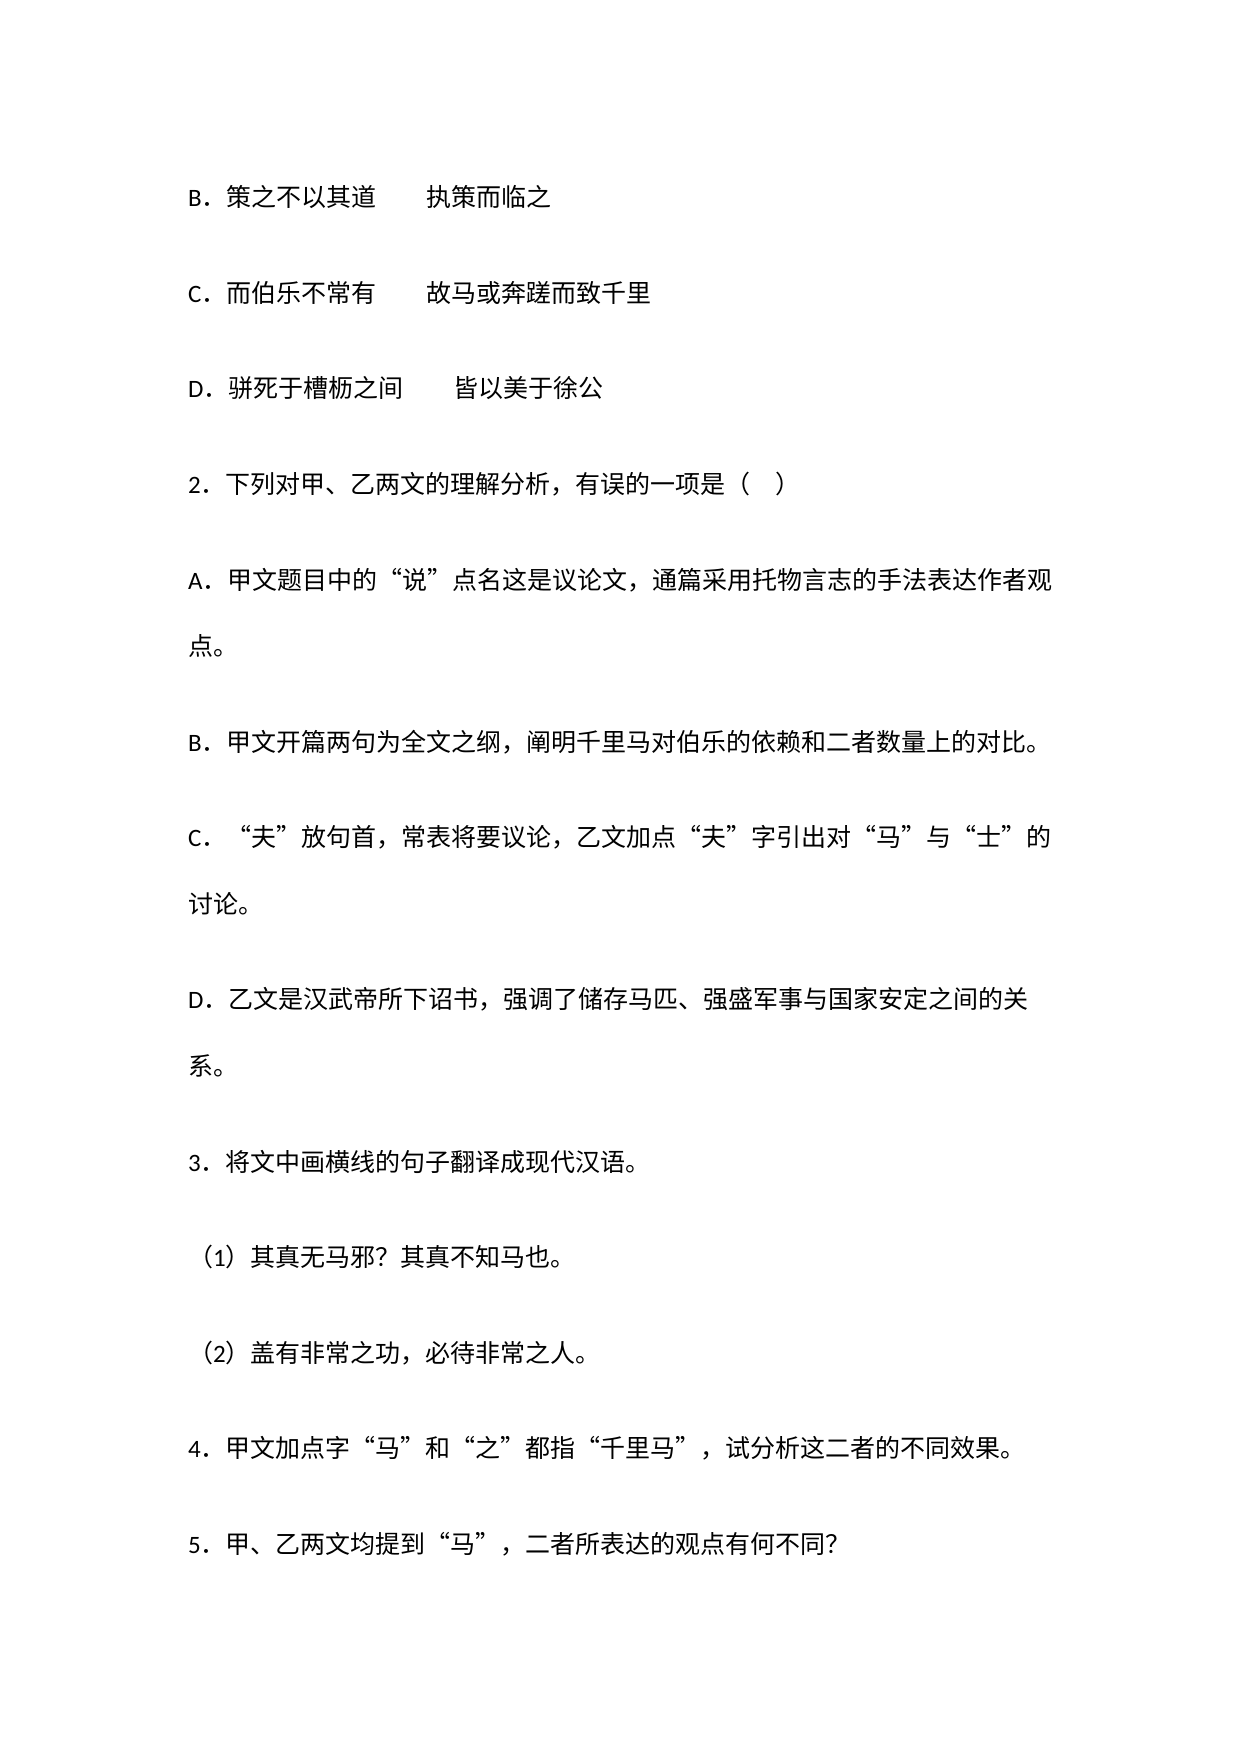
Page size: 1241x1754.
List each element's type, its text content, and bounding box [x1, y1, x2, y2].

text （2）盖有非常之功，必待非常之人。 [188, 1318, 1052, 1384]
text 2．下列对甲、乙两文的理解分析，有误的一项是（ ） [188, 449, 1052, 516]
text A．甲文题目中的“说”点名这是议论文，通篇采用托物言志的手法表达作者观点。 [188, 545, 1052, 678]
text （1）其真无马邪？其真不知马也。 [188, 1222, 1052, 1289]
text D．乙文是汉武帝所下诏书，强调了储存马匹、强盛军事与国家安定之间的关系。 [188, 965, 1052, 1098]
text C．而伯乐不常有 故马或奔蹉而致千里 [188, 258, 1052, 324]
text B．策之不以其道 执策而临之 [188, 162, 1052, 229]
text B．甲文开篇两句为全文之纲，阐明千里马对伯乐的依赖和二者数量上的对比。 [188, 707, 1052, 773]
text 4．甲文加点字“马”和“之”都指“千里马”，试分析这二者的不同效果。 [188, 1414, 1052, 1480]
text D．骈死于槽枥之间 皆以美于徐公 [188, 354, 1052, 420]
text 5．甲、乙两文均提到“马”，二者所表达的观点有何不同？ [188, 1509, 1052, 1576]
text 3．将文中画横线的句子翻译成现代汉语。 [188, 1127, 1052, 1193]
text C．“夫”放句首，常表将要议论，乙文加点“夫”字引出对“马”与“士”的讨论。 [188, 803, 1052, 936]
